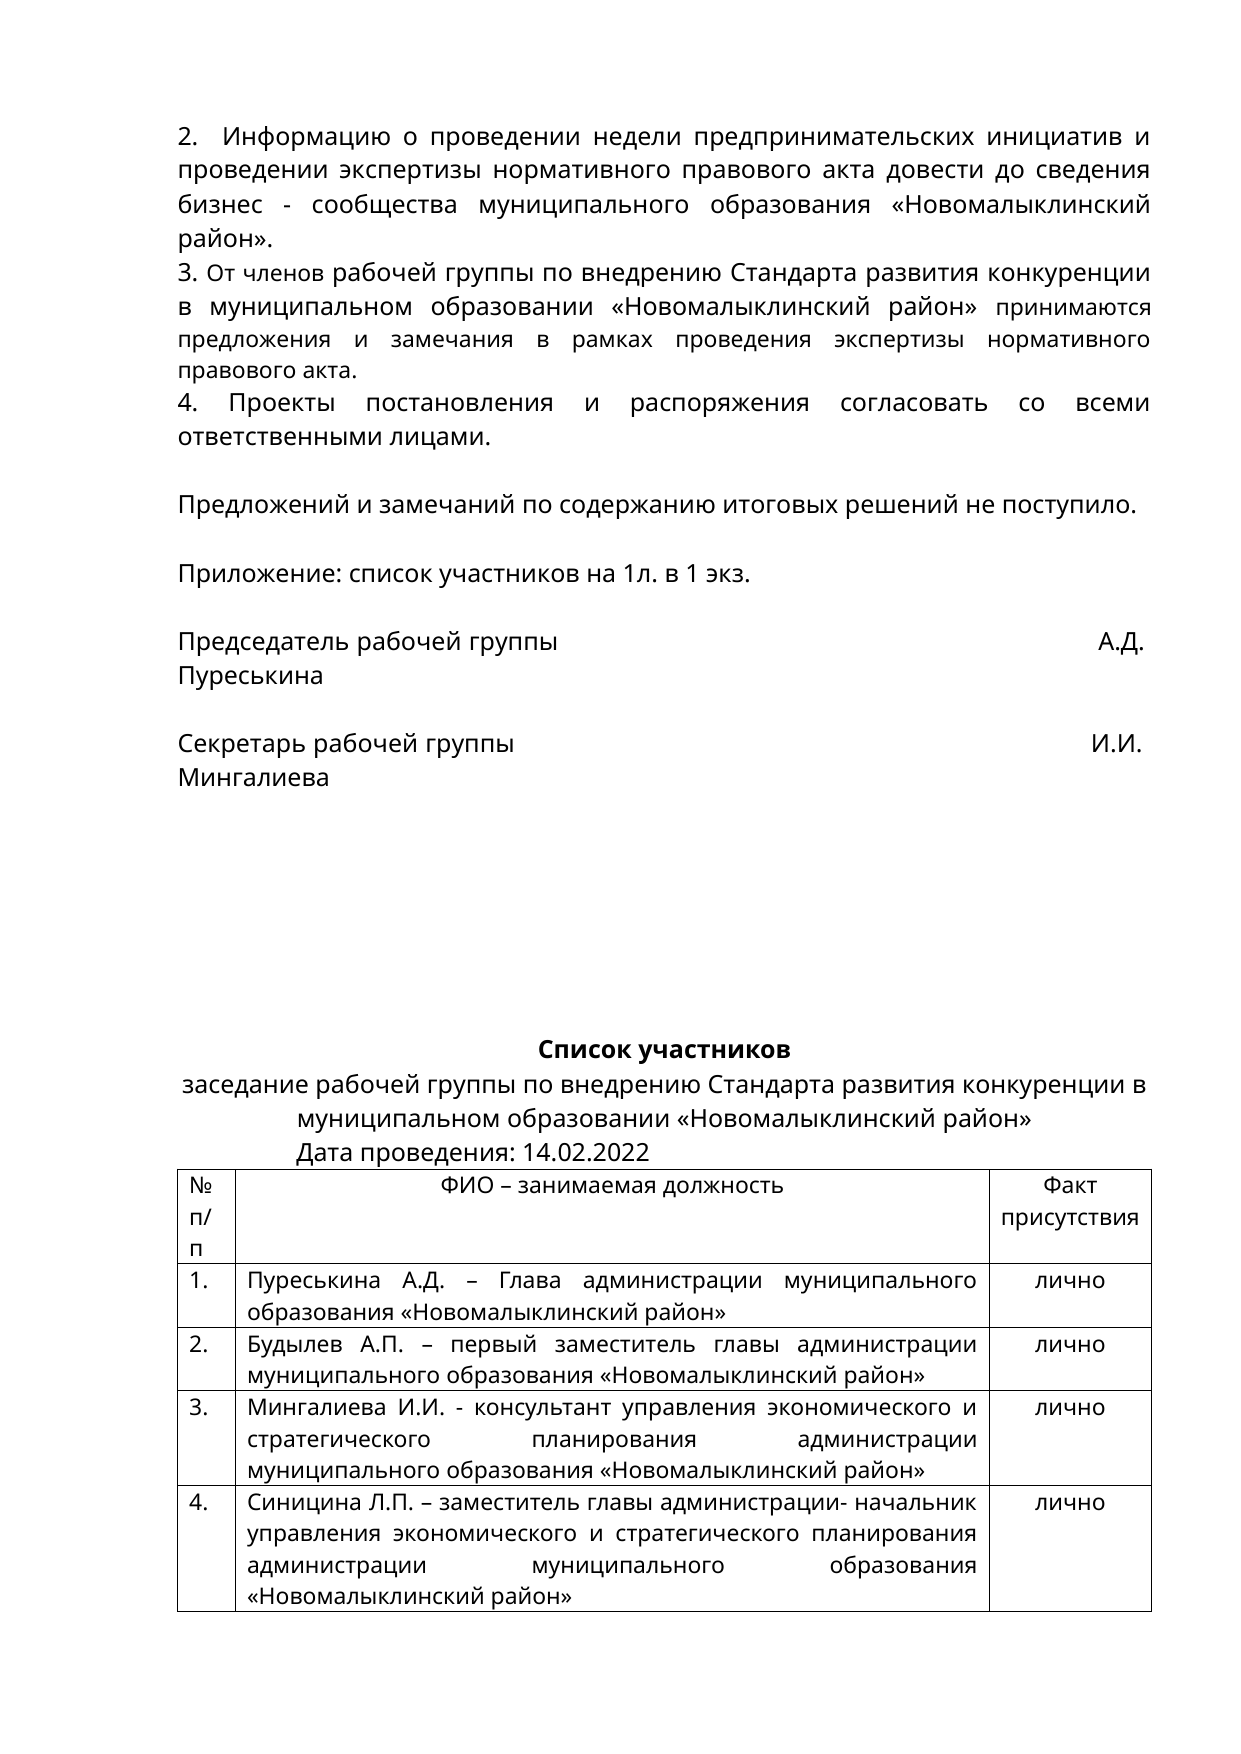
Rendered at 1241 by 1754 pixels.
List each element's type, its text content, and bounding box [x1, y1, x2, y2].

text муниципальном образовании «Новомалыклинский район» [177, 1100, 1152, 1134]
table_cell лично [990, 1486, 1151, 1611]
table_cell Мингалиева И.И. - консультант управления экономического и стратегического планирования администрации муниципального образования «Новомалыклинский район» [236, 1391, 989, 1485]
table_cell 4. [178, 1486, 235, 1611]
text 4. Проекты постановления и распоряжения согласовать со всеми ответственными лицами. [177, 385, 1152, 453]
table_header № п/п [178, 1170, 235, 1263]
table_cell лично [990, 1264, 1151, 1327]
table_cell лично [990, 1328, 1151, 1390]
table_header Факт присутствия [990, 1170, 1151, 1263]
text Дата проведения: 14.02.2022 [177, 1134, 1152, 1168]
text 2. Информацию о проведении недели предпринимательских инициатив и проведении экспертизы нормативного правового акта довести до сведения бизнес - сообщества муниципального образования «Новомалыклинский район». [177, 118, 1152, 254]
table_cell Будылев А.П. – первый заместитель главы администрации муниципального образования «Новомалыклинский район» [236, 1328, 989, 1390]
text заседание рабочей группы по внедрению Стандарта развития конкуренции в [177, 1066, 1152, 1100]
table_cell 1. [178, 1264, 235, 1327]
table_cell 3. [178, 1391, 235, 1485]
text Приложение: список участников на 1л. в 1 экз. [177, 555, 1152, 589]
table_cell лично [990, 1391, 1151, 1485]
text Председатель рабочей группы А.Д. Пуреськина [177, 623, 1152, 692]
text Список участников [177, 1032, 1152, 1066]
table_cell Пуреськина А.Д. – Глава администрации муниципального образования «Новомалыклинский район» [236, 1264, 989, 1327]
table_cell 2. [178, 1328, 235, 1390]
table_header ФИО – занимаемая должность [236, 1170, 989, 1263]
table_cell Синицина Л.П. – заместитель главы администрации- начальник управления экономического и стратегического планирования администрации муниципального образования «Новомалыклинский район» [236, 1486, 989, 1611]
text Предложений и замечаний по содержанию итоговых решений не поступило. [177, 487, 1152, 521]
text Секретарь рабочей группы И.И. Мингалиева [177, 726, 1152, 794]
text 3. От членов рабочей группы по внедрению Стандарта развития конкуренции в муниципальном образовании «Новомалыклинский район» принимаются предложения и замечания в рамках проведения экспертизы нормативного правового акта. [177, 254, 1152, 385]
